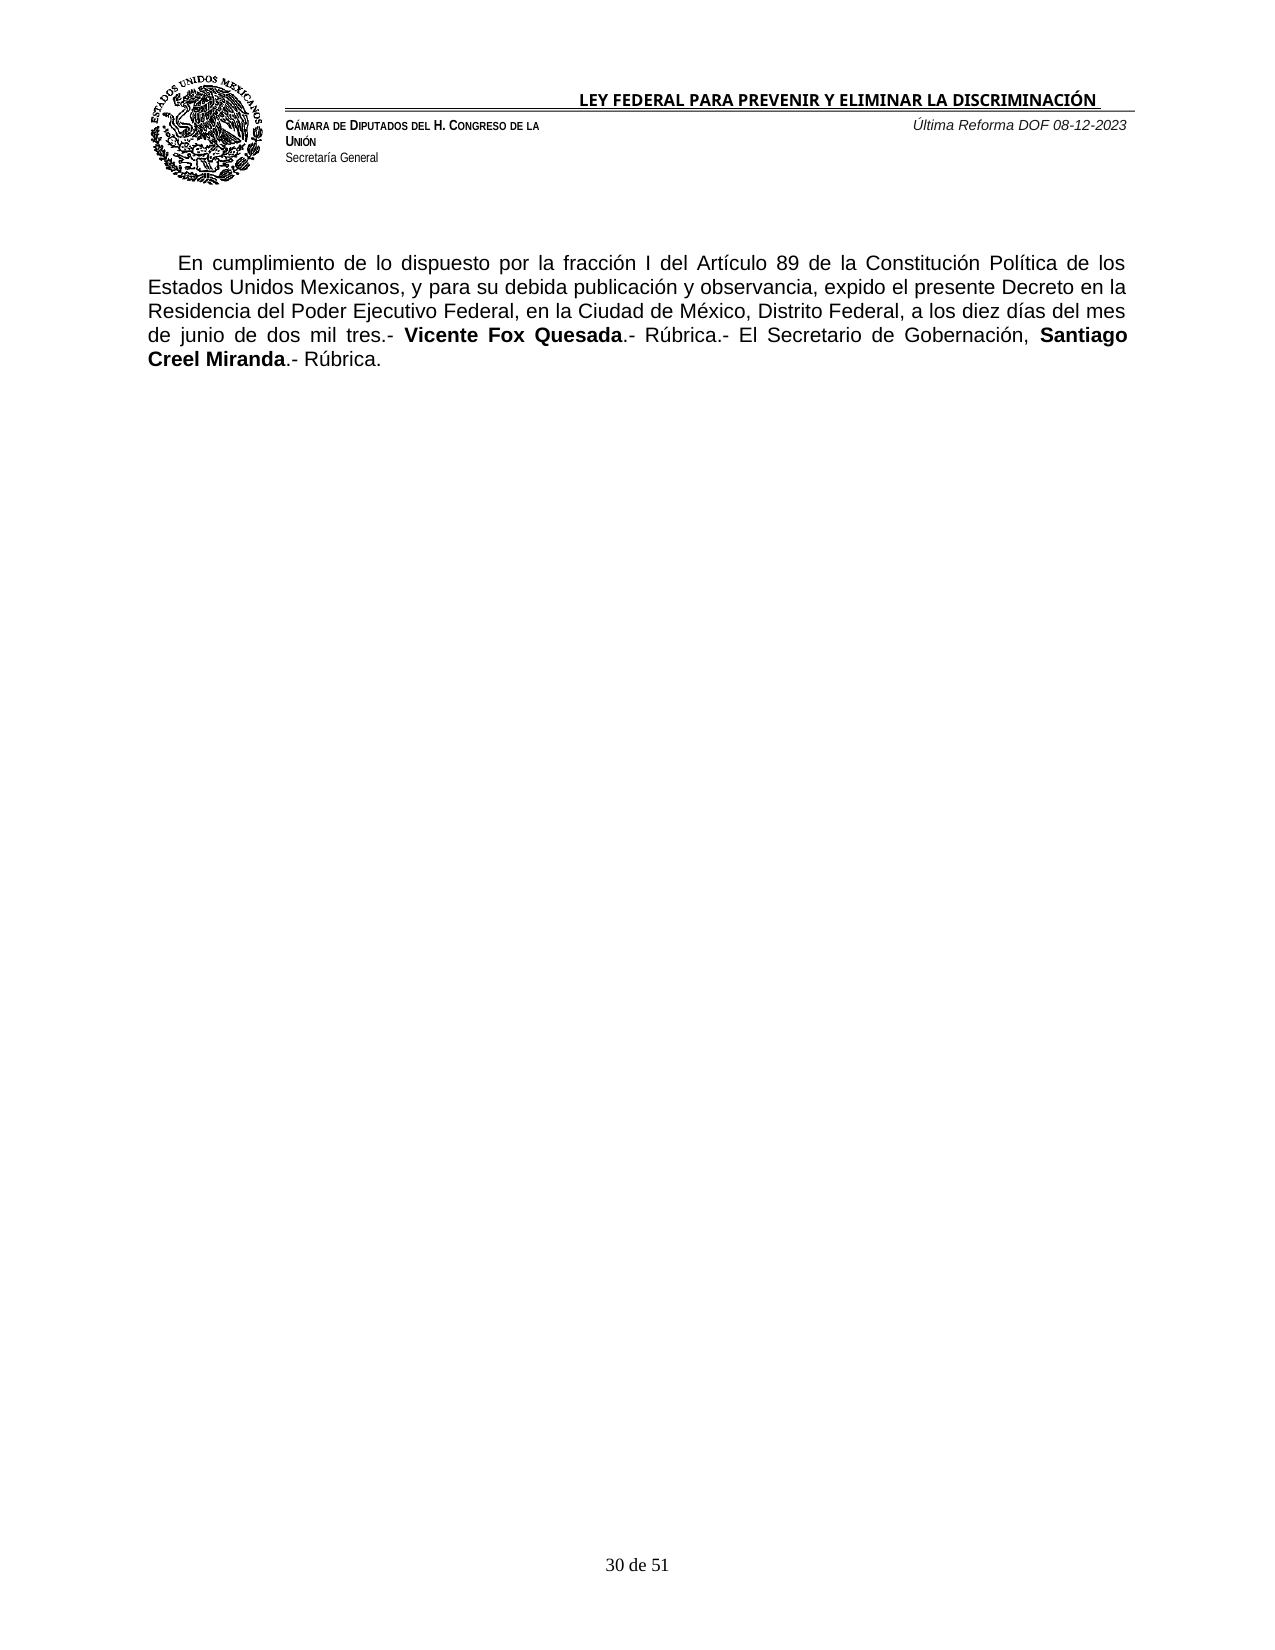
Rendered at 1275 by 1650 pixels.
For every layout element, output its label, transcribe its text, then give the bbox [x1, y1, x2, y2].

text En cumplimiento de lo dispuesto por la fracción I del Artículo 89 de la Constitución Política de los Estados Unidos Mexicanos, y para su debida publicación y observancia, expido el presente Decreto en la Residencia del Poder Ejecutivo Federal, en la Ciudad de México, Distrito Federal, a los diez días del mes de junio de dos mil tres.- Vicente Fox Quesada.- Rúbrica.- El Secretario de Gobernación, Santiago Creel Miranda.- Rúbrica. [148, 251, 1128, 371]
picture [150, 75, 263, 185]
